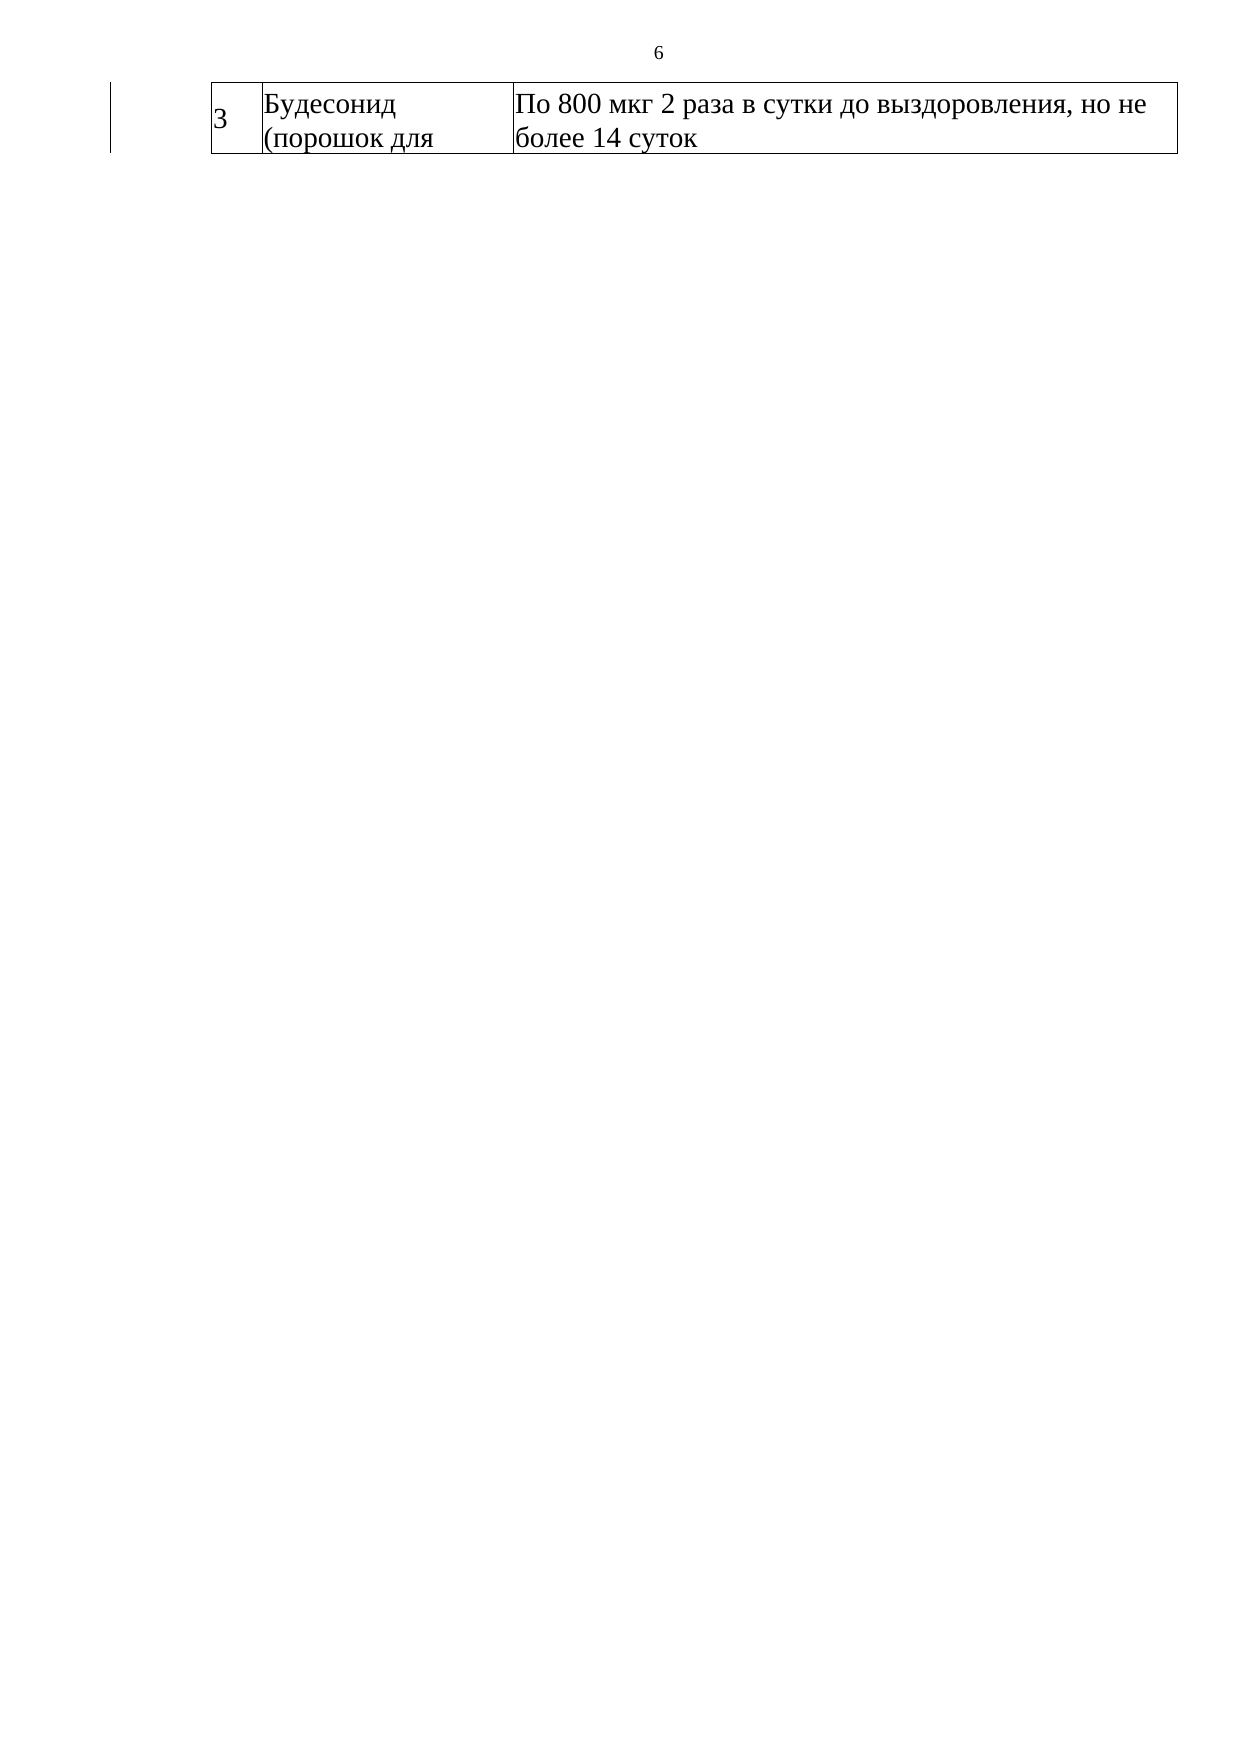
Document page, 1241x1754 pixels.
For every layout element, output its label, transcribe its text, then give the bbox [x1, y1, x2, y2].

table_cell По 800 мкг 2 раза в сутки до выздоровления, но не более 14 суток [514, 83, 1177, 153]
table_cell Будесонид (порошок для [263, 83, 513, 153]
table_cell 3 [212, 83, 262, 153]
